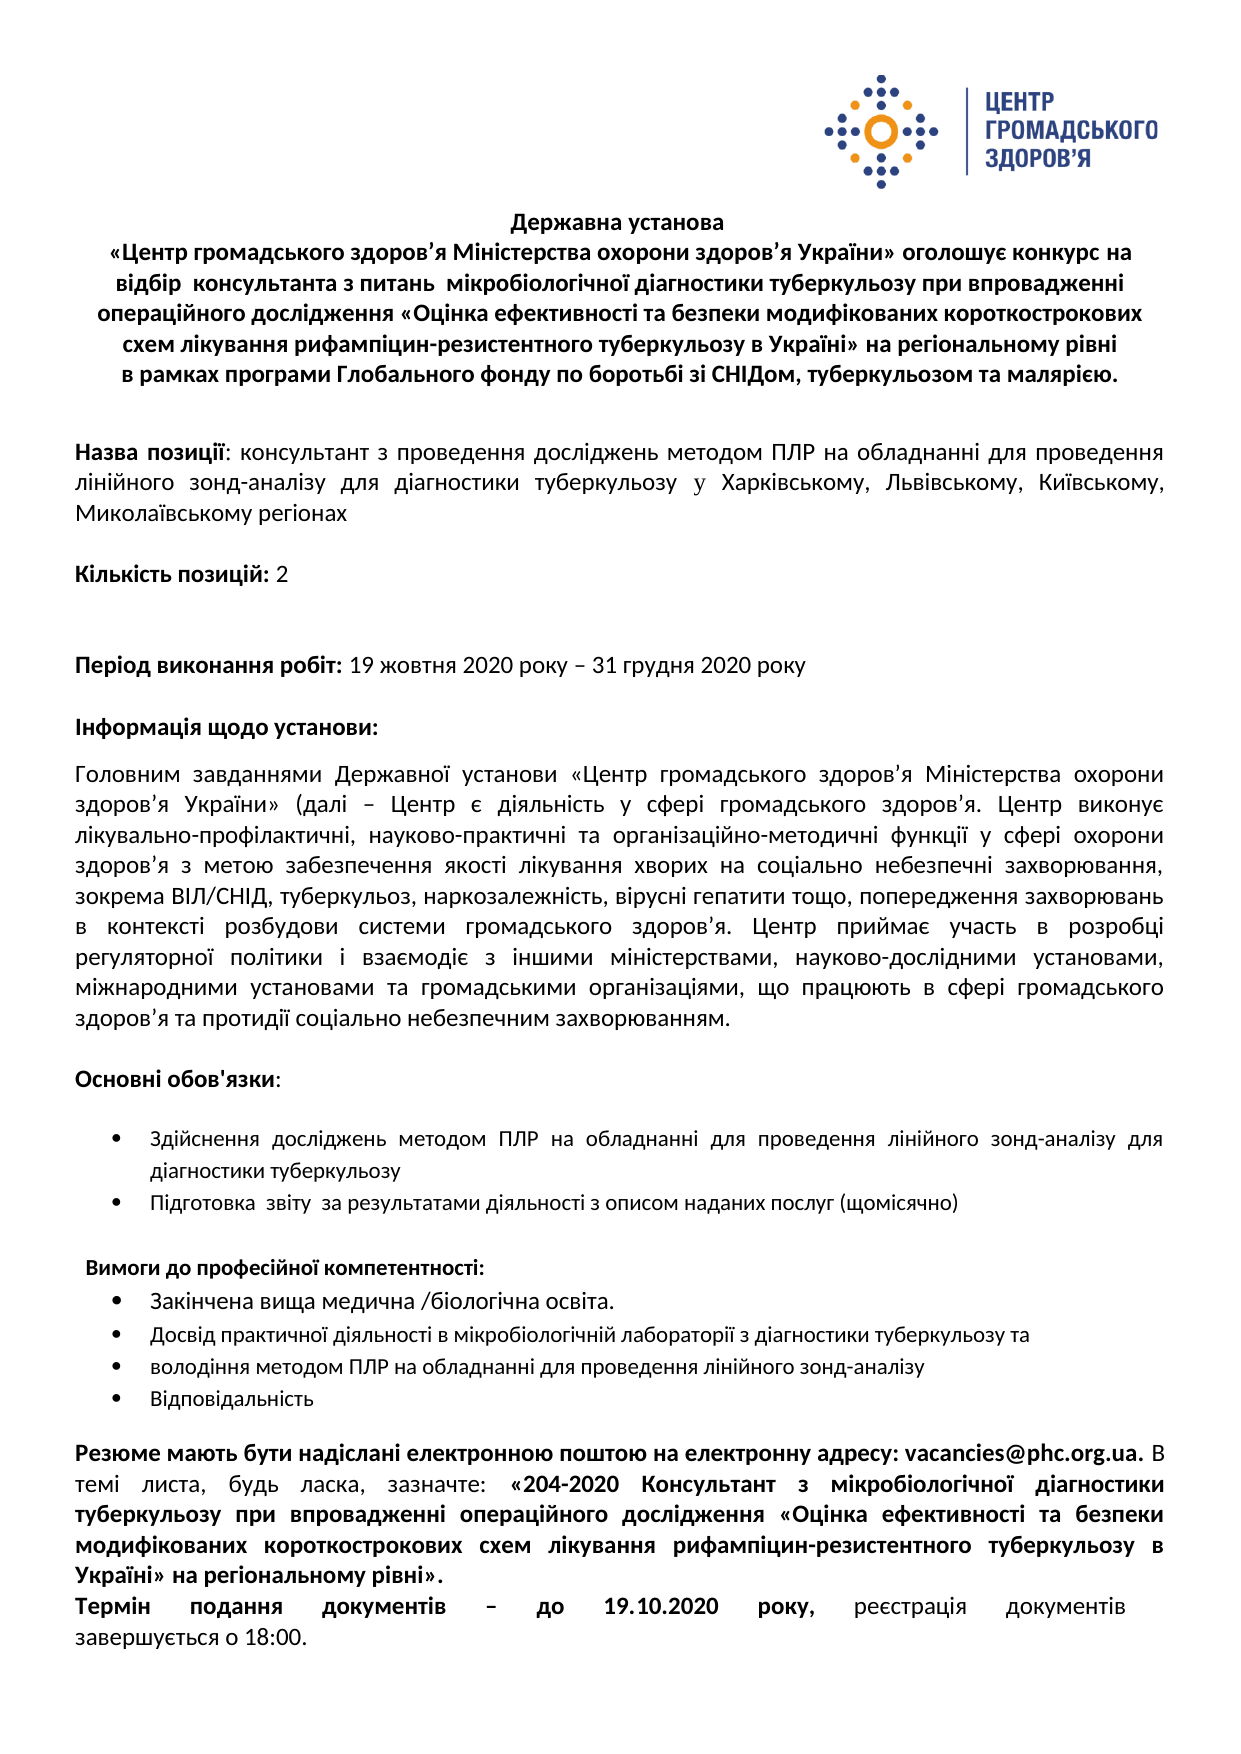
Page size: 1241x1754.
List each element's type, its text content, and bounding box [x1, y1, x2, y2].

text Період виконання робіт: 19 жовтня 2020 року – 31 грудня 2020 року [75, 650, 1165, 680]
list Досвід практичної діяльності в мікробіологічній лабораторії з діагностики туберкульозу та [112, 1320, 1165, 1348]
text Головним завданнями Державної установи «Центр громадського здоров’я Міністерства охорони здоров’я України» (далі – Центр є діяльність у сфері громадського здоров’я. Центр виконує лікувально-профілактичні, науково-практичні та організаційно-методичні функції у сфері охорони здоров’я з метою забезпечення якості лікування хворих на соціально небезпечні захворювання, зокрема ВІЛ/СНІД, туберкульоз, наркозалежність, вірусні гепатити тощо, попередження захворювань в контексті розбудови системи громадського здоров’я. Центр приймає участь в розробці регуляторної політики і взаємодіє з іншими міністерствами, науково-дослідними установами, міжнародними установами та громадськими організаціями, що працюють в сфері громадського здоров’я та протидії соціально небезпечним захворюванням. [75, 758, 1165, 1033]
list Вимоги до професійної компетентності: [75, 1253, 1165, 1281]
text Основні обов'язки: [75, 1063, 1165, 1094]
text Термін подання документів – до 19.10.2020 року, реєстрація документів завершується о 18:00. [75, 1590, 1165, 1651]
text Інформація щодо установи: [75, 711, 1165, 741]
picture [824, 75, 1158, 189]
text Резюме мають бути надіслані електронною поштою на електронну адресу: vacancies@phc.org.ua. В темі листа, будь ласка, зазначте: «204-2020 Консультант з мікробіологічної діагностики туберкульозу при впровадженні операційного дослідження «Оцінка ефективності та безпеки модифікованих короткострокових схем лікування рифампіцин-резистентного туберкульозу в Україні» на регіональному рівні». [75, 1437, 1165, 1590]
list Підготовка звіту за результатами діяльності з описом наданих послуг (щомісячно) [112, 1188, 1165, 1217]
list Відповідальність [112, 1384, 1165, 1412]
list Закінчена вища медична /біологічна освіта. [112, 1285, 1165, 1316]
list Здійснення досліджень методом ПЛР на обладнанні для проведення лінійного зонд-аналізу для діагностики туберкульозу [112, 1124, 1165, 1184]
text Кількість позицій: 2 [75, 558, 1165, 589]
text Назва позиції: консультант з проведення досліджень методом ПЛР на обладнанні для проведення лінійного зонд-аналізу для діагностики туберкульозу у Харківському, Львівському, Київському, Миколаївському регіонах [75, 436, 1165, 528]
text Державна установа «Центр громадського здоров’я Міністерства охорони здоров’я України» оголошує конкурс на відбір консультанта з питань мікробіологічної діагностики туберкульозу при впровадженні операційного дослідження «Оцінка ефективності та безпеки модифікованих короткострокових схем лікування рифампіцин-резистентного туберкульозу в Україні» на регіональному рівні [75, 206, 1165, 358]
text в рамках програми Глобального фонду по боротьбі зі СНІДом, туберкульозом та малярією. [75, 358, 1165, 389]
list володіння методом ПЛР на обладнанні для проведення лінійного зонд-аналізу [112, 1352, 1165, 1380]
